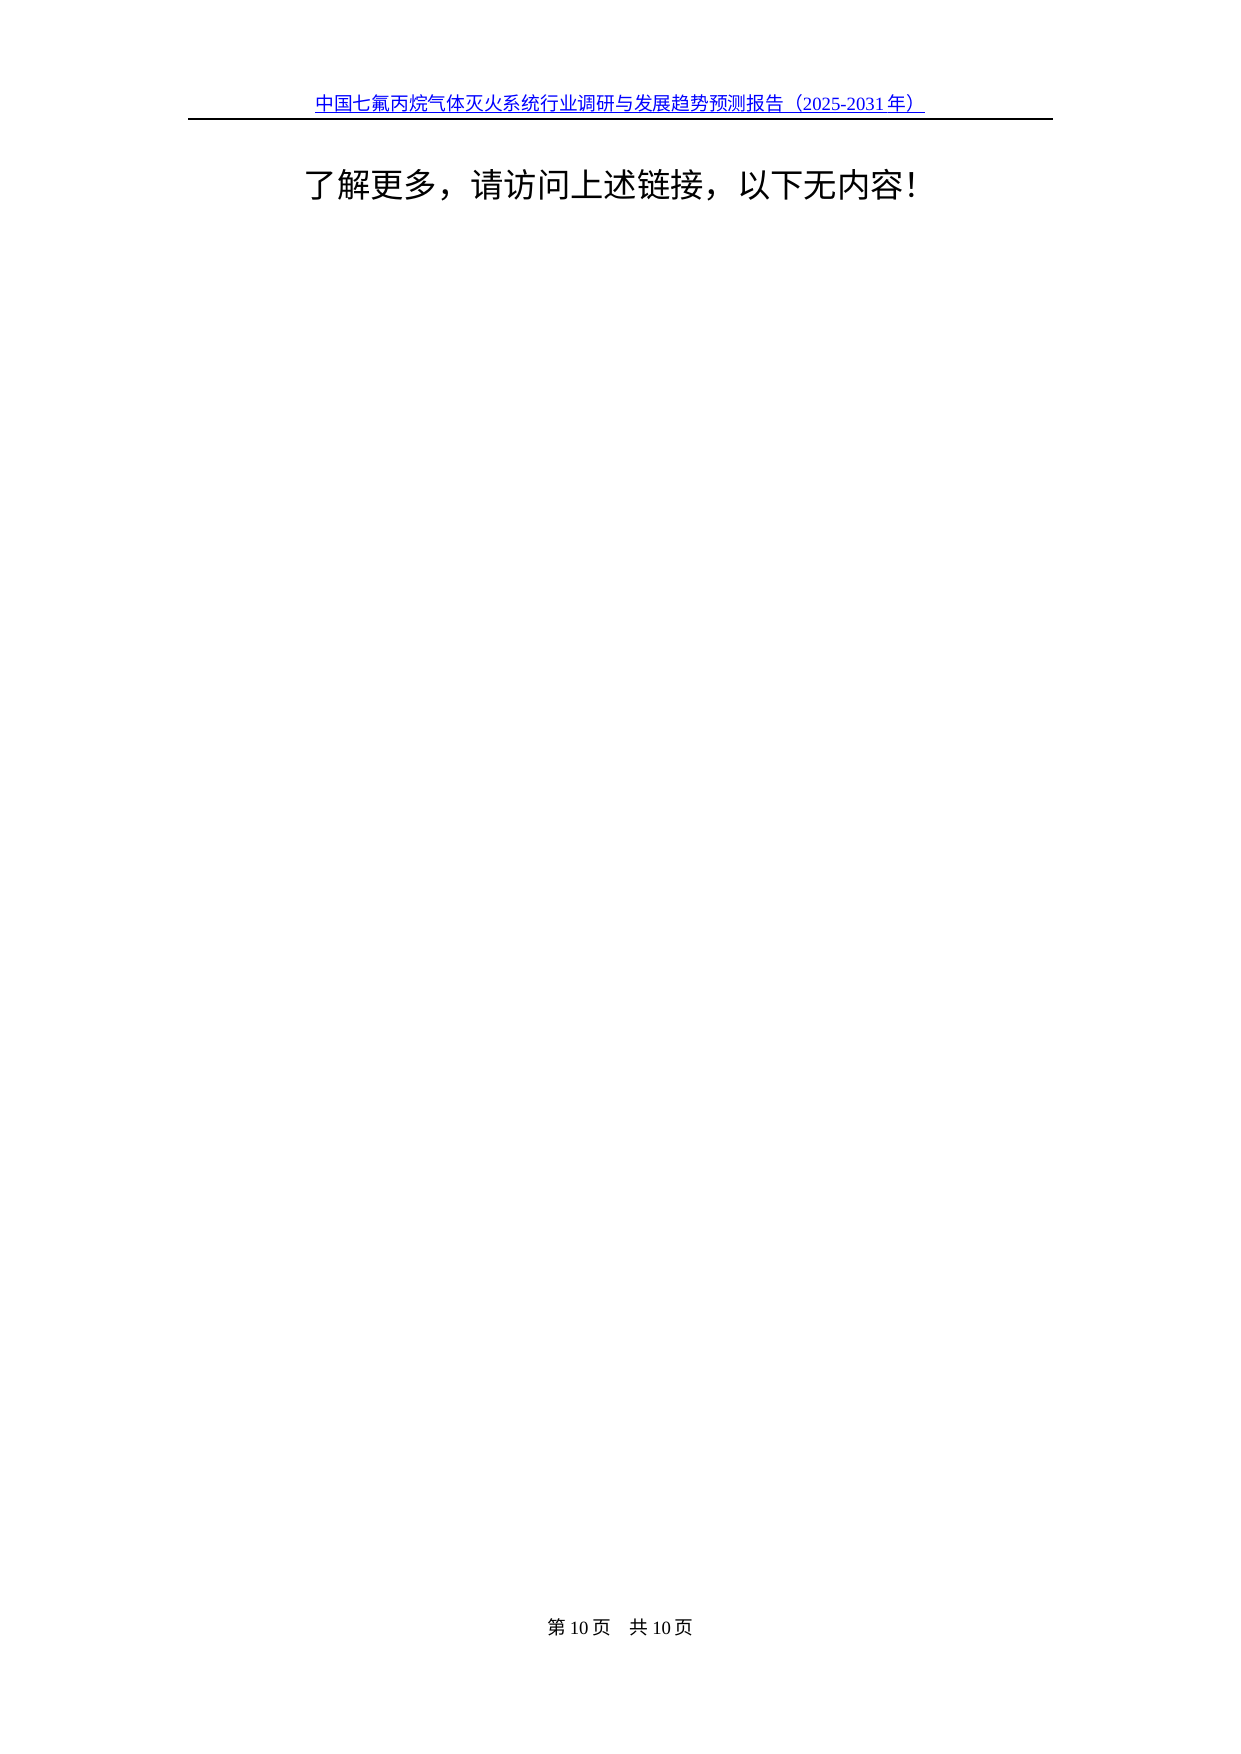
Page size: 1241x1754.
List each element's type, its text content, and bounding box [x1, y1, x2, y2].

title 了解更多，请访问上述链接，以下无内容！ [187, 150, 1053, 215]
